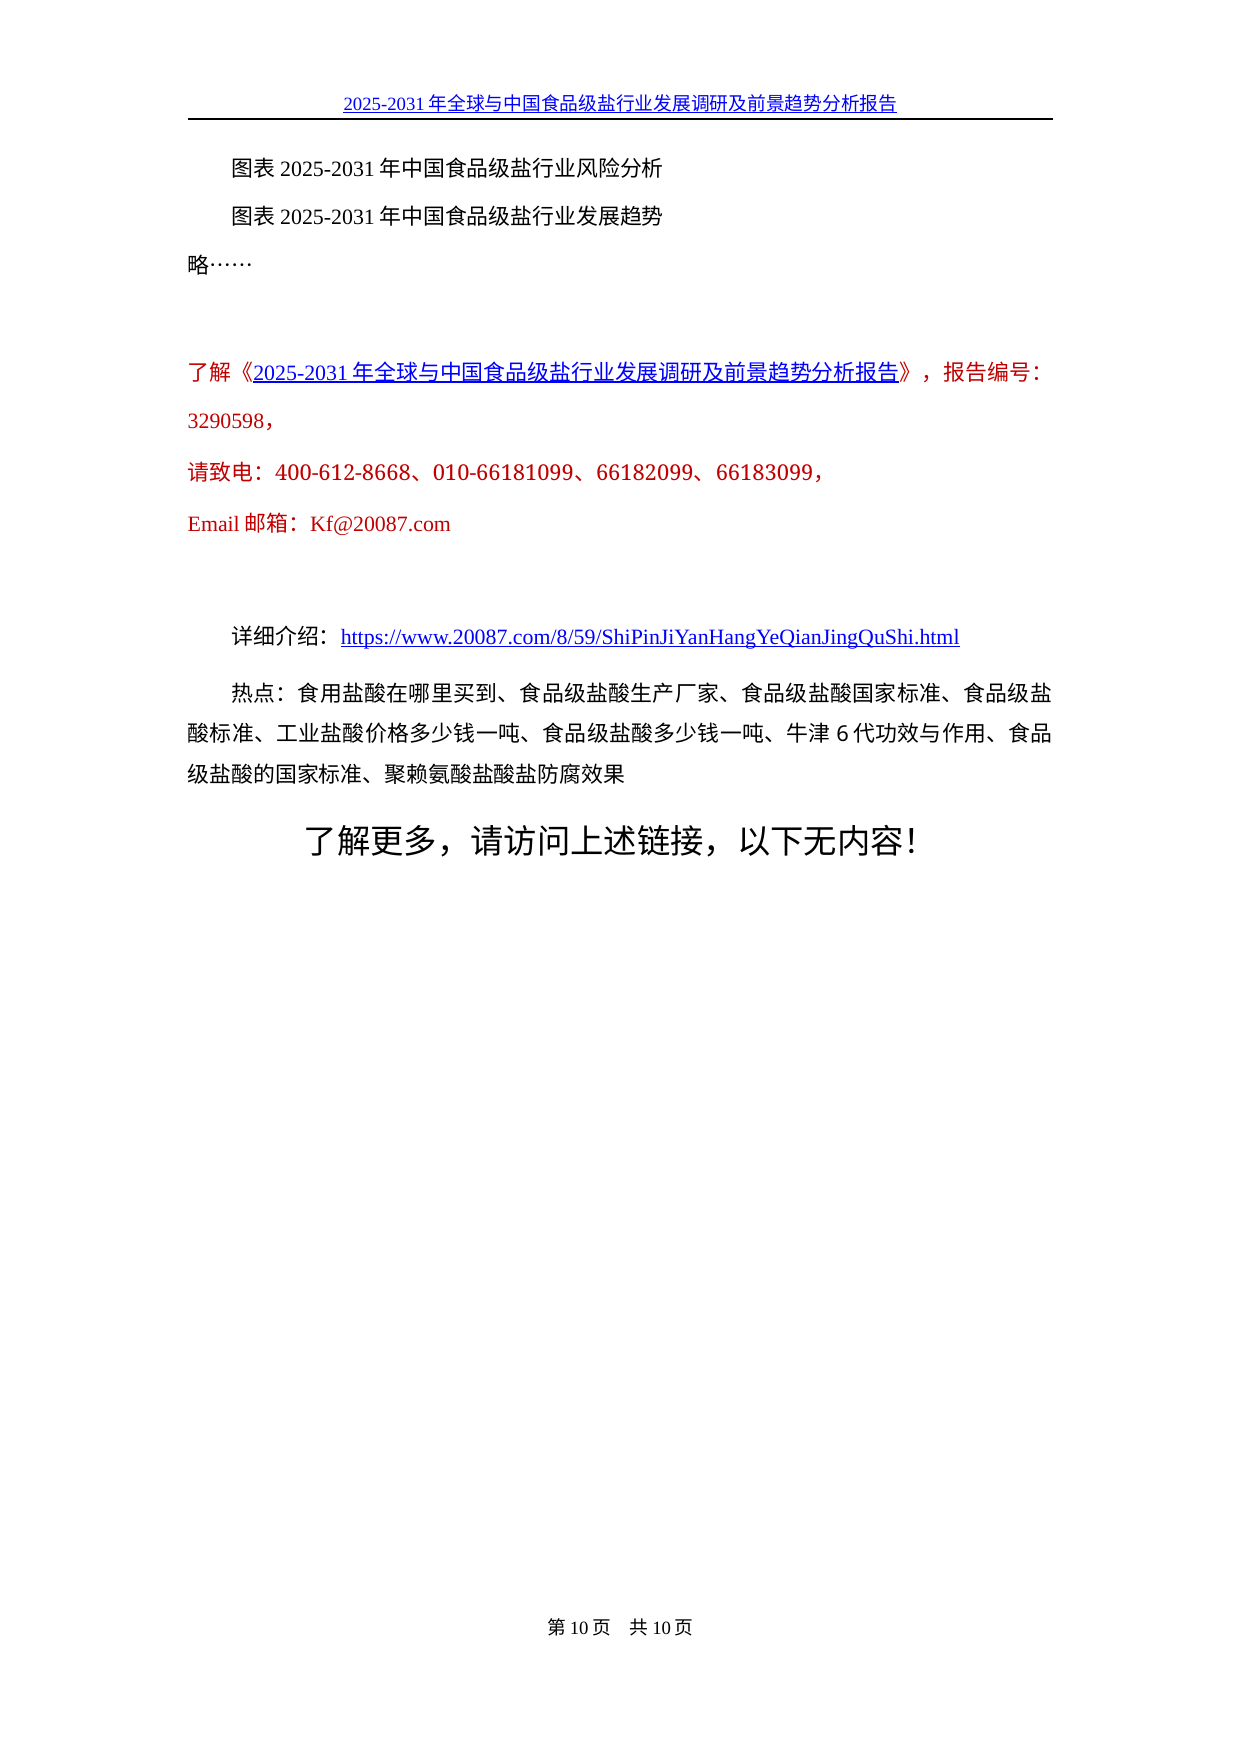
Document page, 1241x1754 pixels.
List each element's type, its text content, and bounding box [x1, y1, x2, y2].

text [187, 150, 1053, 280]
text 请致电：400-612-8668、010-66181099、66182099、66183099， [187, 454, 1053, 487]
title 了解更多，请访问上述链接，以下无内容！ [187, 807, 1053, 872]
text 了解《2025-2031年全球与中国食品级盐行业发展调研及前景趋势分析报告》，报告编号：3290598， [187, 354, 1053, 435]
text 详细介绍：https://www.20087.com/8/59/ShiPinJiYanHangYeQianJingQuShi.html [187, 619, 1053, 651]
text Email邮箱：Kf@20087.com [187, 506, 1053, 538]
text 热点：食用盐酸在哪里买到、食品级盐酸生产厂家、食品级盐酸国家标准、食品级盐酸标准、工业盐酸价格多少钱一吨、食品级盐酸多少钱一吨、牛津6代功效与作用、食品级盐酸的国家标准、聚赖氨酸盐酸盐防腐效果 [187, 676, 1053, 789]
